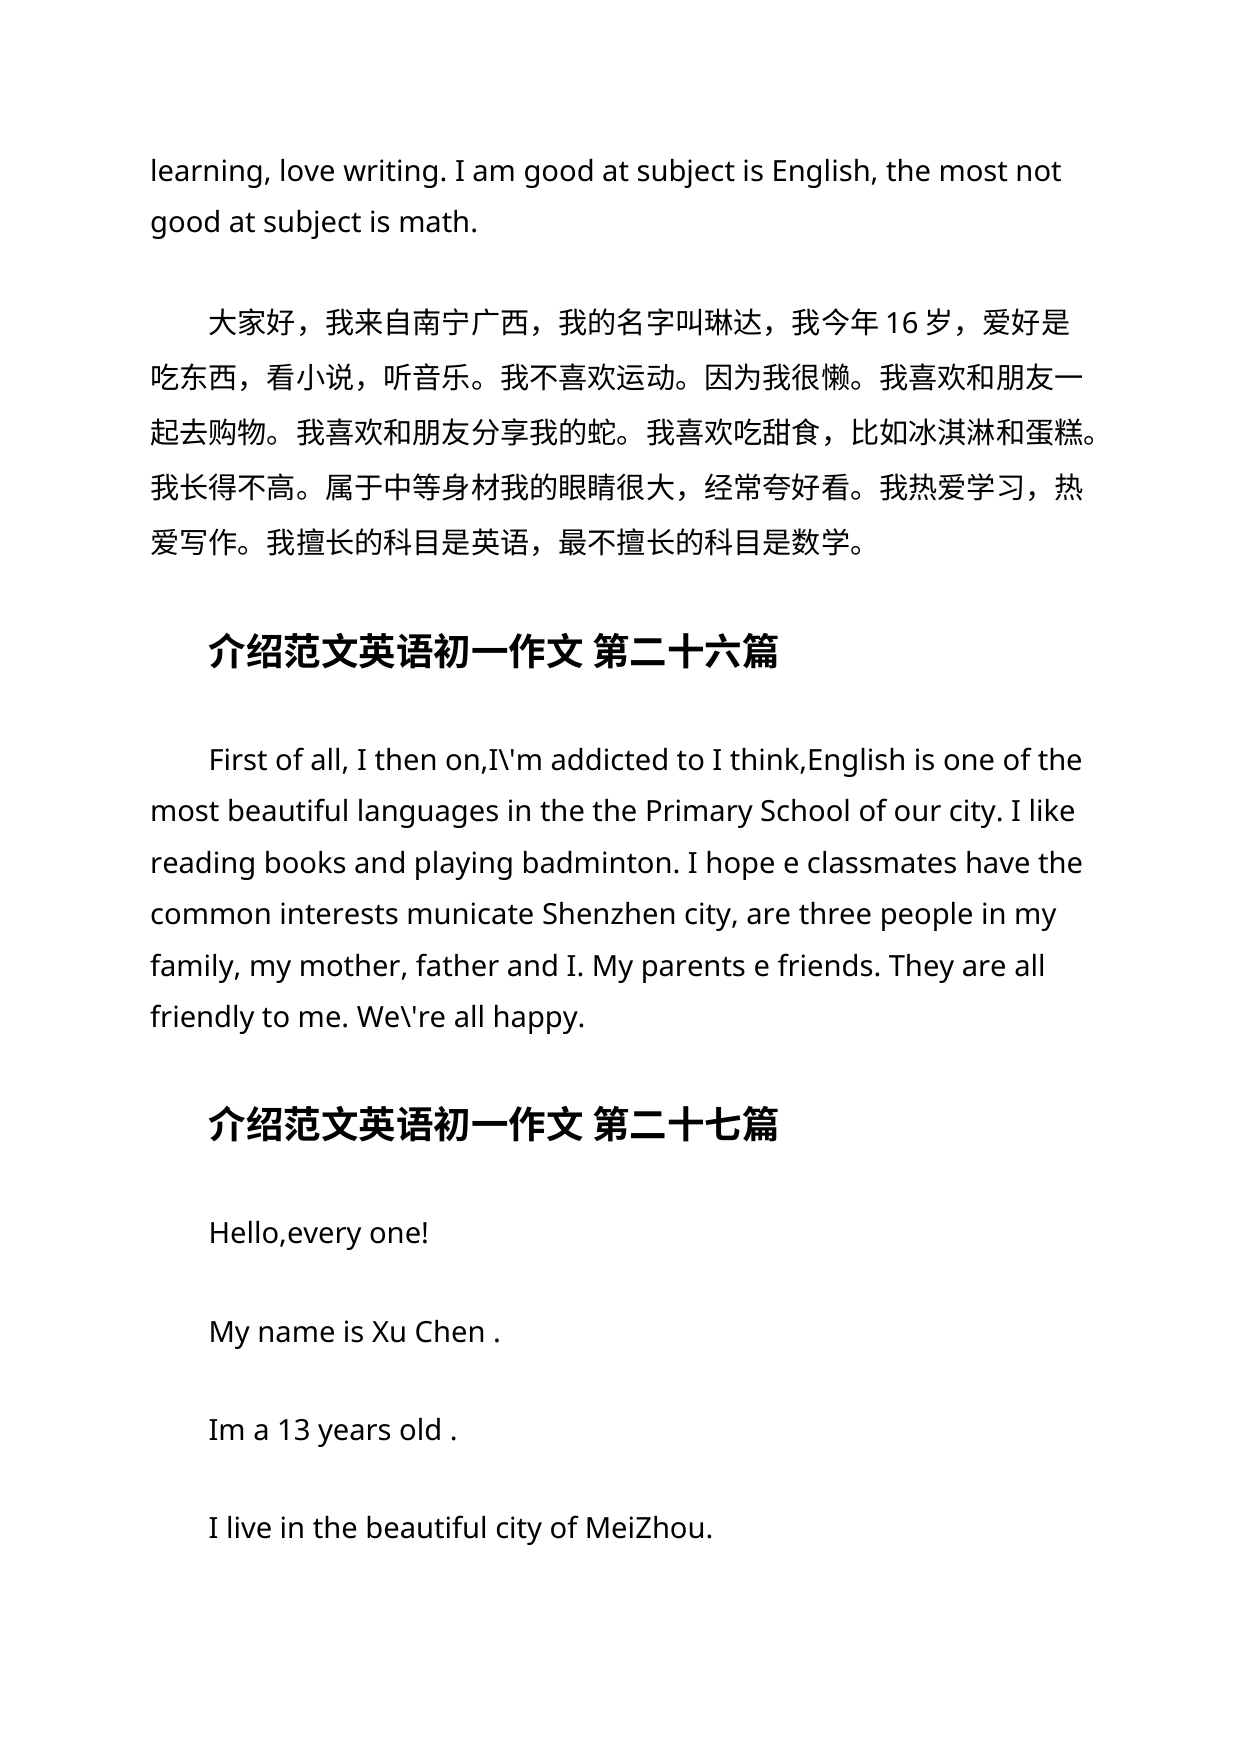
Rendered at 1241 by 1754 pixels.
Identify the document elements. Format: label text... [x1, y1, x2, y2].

text Hello,every one! [150, 1212, 1090, 1252]
text 介绍范文英语初一作文 第二十七篇 [150, 1095, 1090, 1149]
text My name is Xu Chen . [150, 1311, 1090, 1351]
text 介绍范文英语初一作文 第二十六篇 [150, 621, 1090, 676]
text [150, 150, 1090, 241]
text First of all, I then on,I\'m addicted to I think,English is one of the most beautiful languages in the the Primary School of our city. I like reading books and playing badminton. I hope e classmates have the common interests municate Shenzhen city, are three people in my family, my mother, father and I. My parents e friends. They are all friendly to me. We\'re all happy. [150, 739, 1090, 1036]
text Im a 13 years old . [150, 1409, 1090, 1449]
text 大家好，我来自南宁广西，我的名字叫琳达，我今年16岁，爱好是吃东西，看小说，听音乐。我不喜欢运动。因为我很懒。我喜欢和朋友一起去购物。我喜欢和朋友分享我的蛇。我喜欢吃甜食，比如冰淇淋和蛋糕。我长得不高。属于中等身材我的眼睛很大，经常夸好看。我热爱学习，热爱写作。我擅长的科目是英语，最不擅长的科目是数学。 [150, 300, 1090, 562]
text I live in the beautiful city of MeiZhou. [150, 1508, 1090, 1547]
